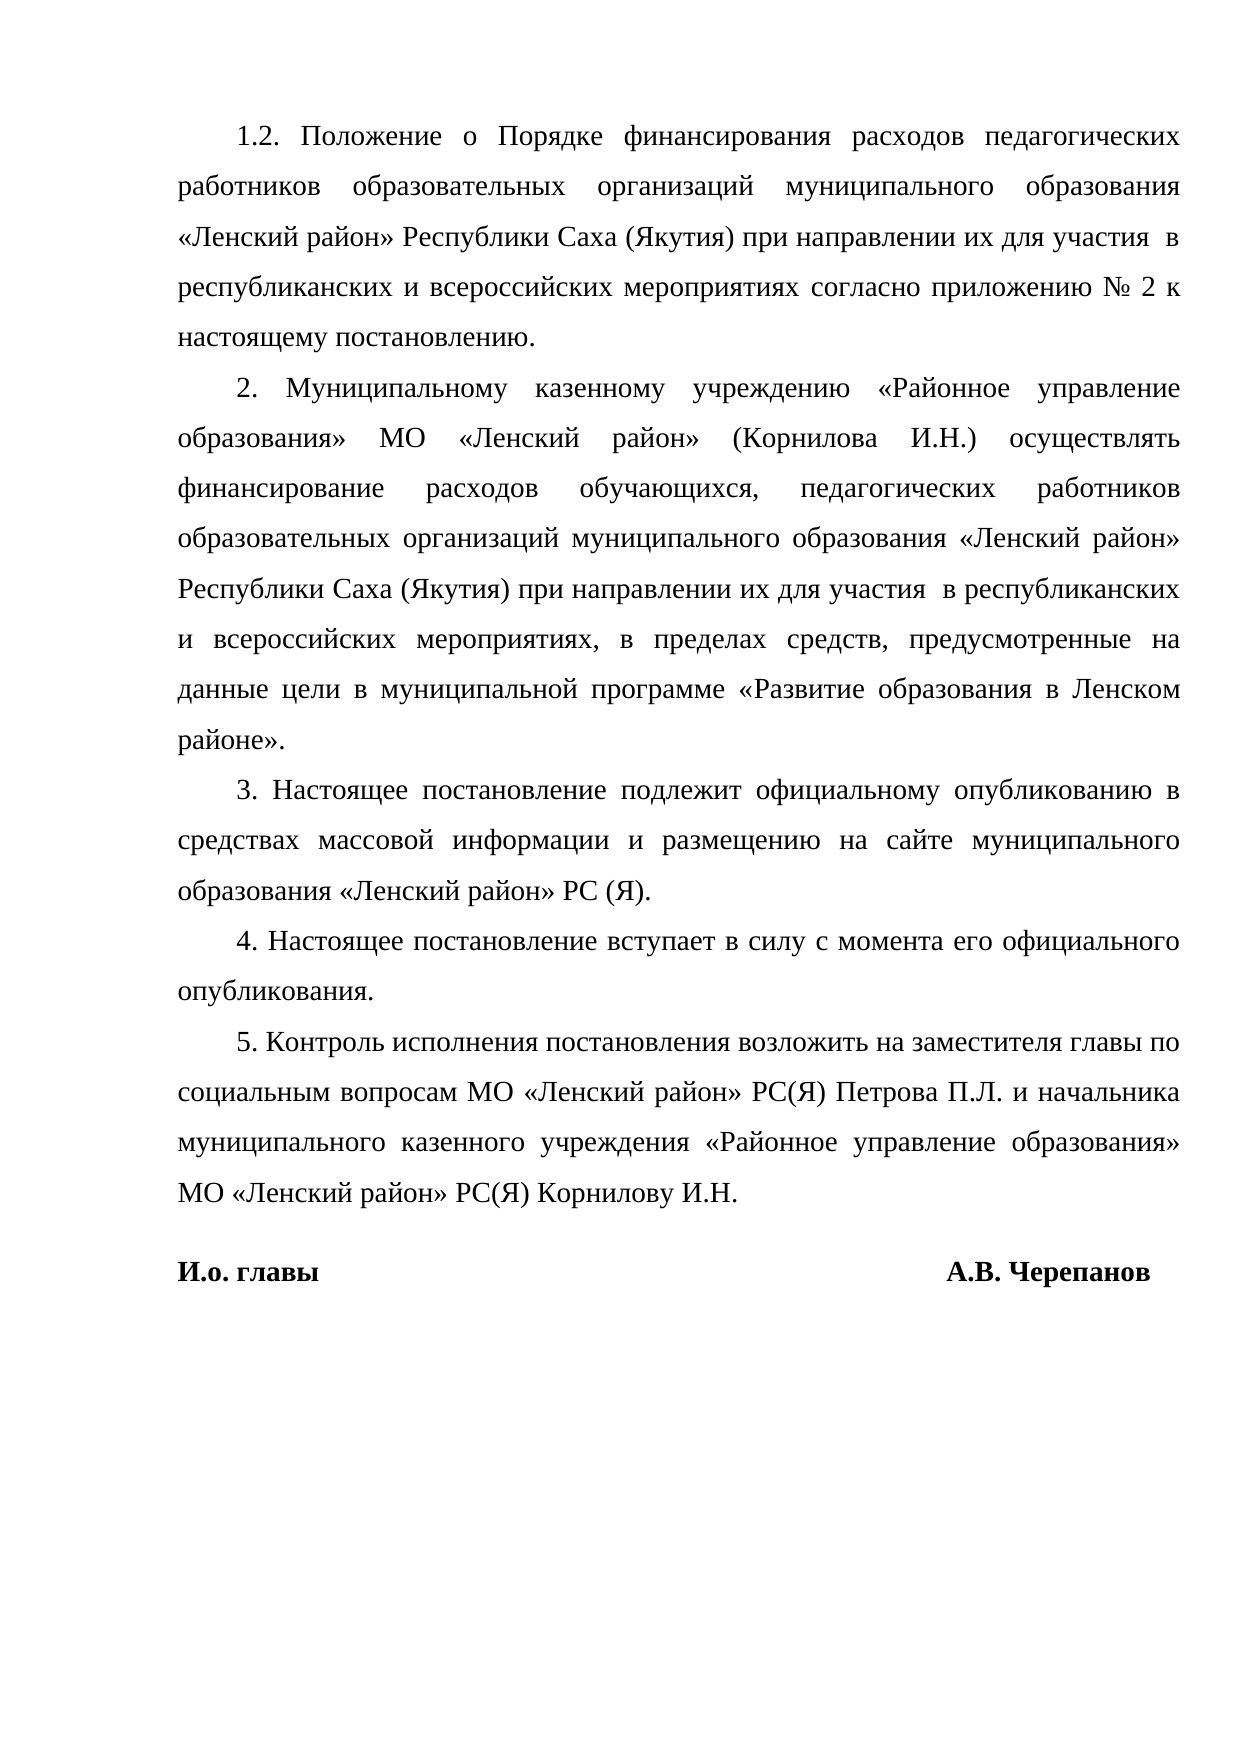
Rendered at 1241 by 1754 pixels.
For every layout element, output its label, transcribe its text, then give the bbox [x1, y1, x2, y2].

text 1.2. Положение о Порядке финансирования расходов педагогических работников образовательных организаций муниципального образования «Ленский район» Республики Саха (Якутия) при направлении их для участия в республиканских и всероссийских мероприятиях согласно приложению № 2 к настоящему постановлению. [177, 118, 1181, 353]
text 5. Контроль исполнения постановления возложить на заместителя главы по социальным вопросам МО «Ленский район» РС(Я) Петрова П.Л. и начальника муниципального казенного учреждения «Районное управление образования» МО «Ленский район» РС(Я) Корнилову И.Н. [177, 1024, 1181, 1208]
text 2. Муниципальному казенному учреждению «Районное управление образования» МО «Ленский район» (Корнилова И.Н.) осуществлять финансирование расходов обучающихся, педагогических работников образовательных организаций муниципального образования «Ленский район» Республики Саха (Якутия) при направлении их для участия в республиканских и всероссийских мероприятиях, в пределах средств, предусмотренные на данные цели в муниципальной программе «Развитие образования в Ленском районе». [177, 370, 1181, 755]
text И.о. главы А.В. Черепанов [177, 1254, 1181, 1287]
text 3. Настоящее постановление подлежит официальному опубликованию в средствах массовой информации и размещению на сайте муниципального образования «Ленский район» РС (Я). [177, 772, 1181, 906]
text 4. Настоящее постановление вступает в силу с момента его официального опубликования. [177, 923, 1181, 1007]
